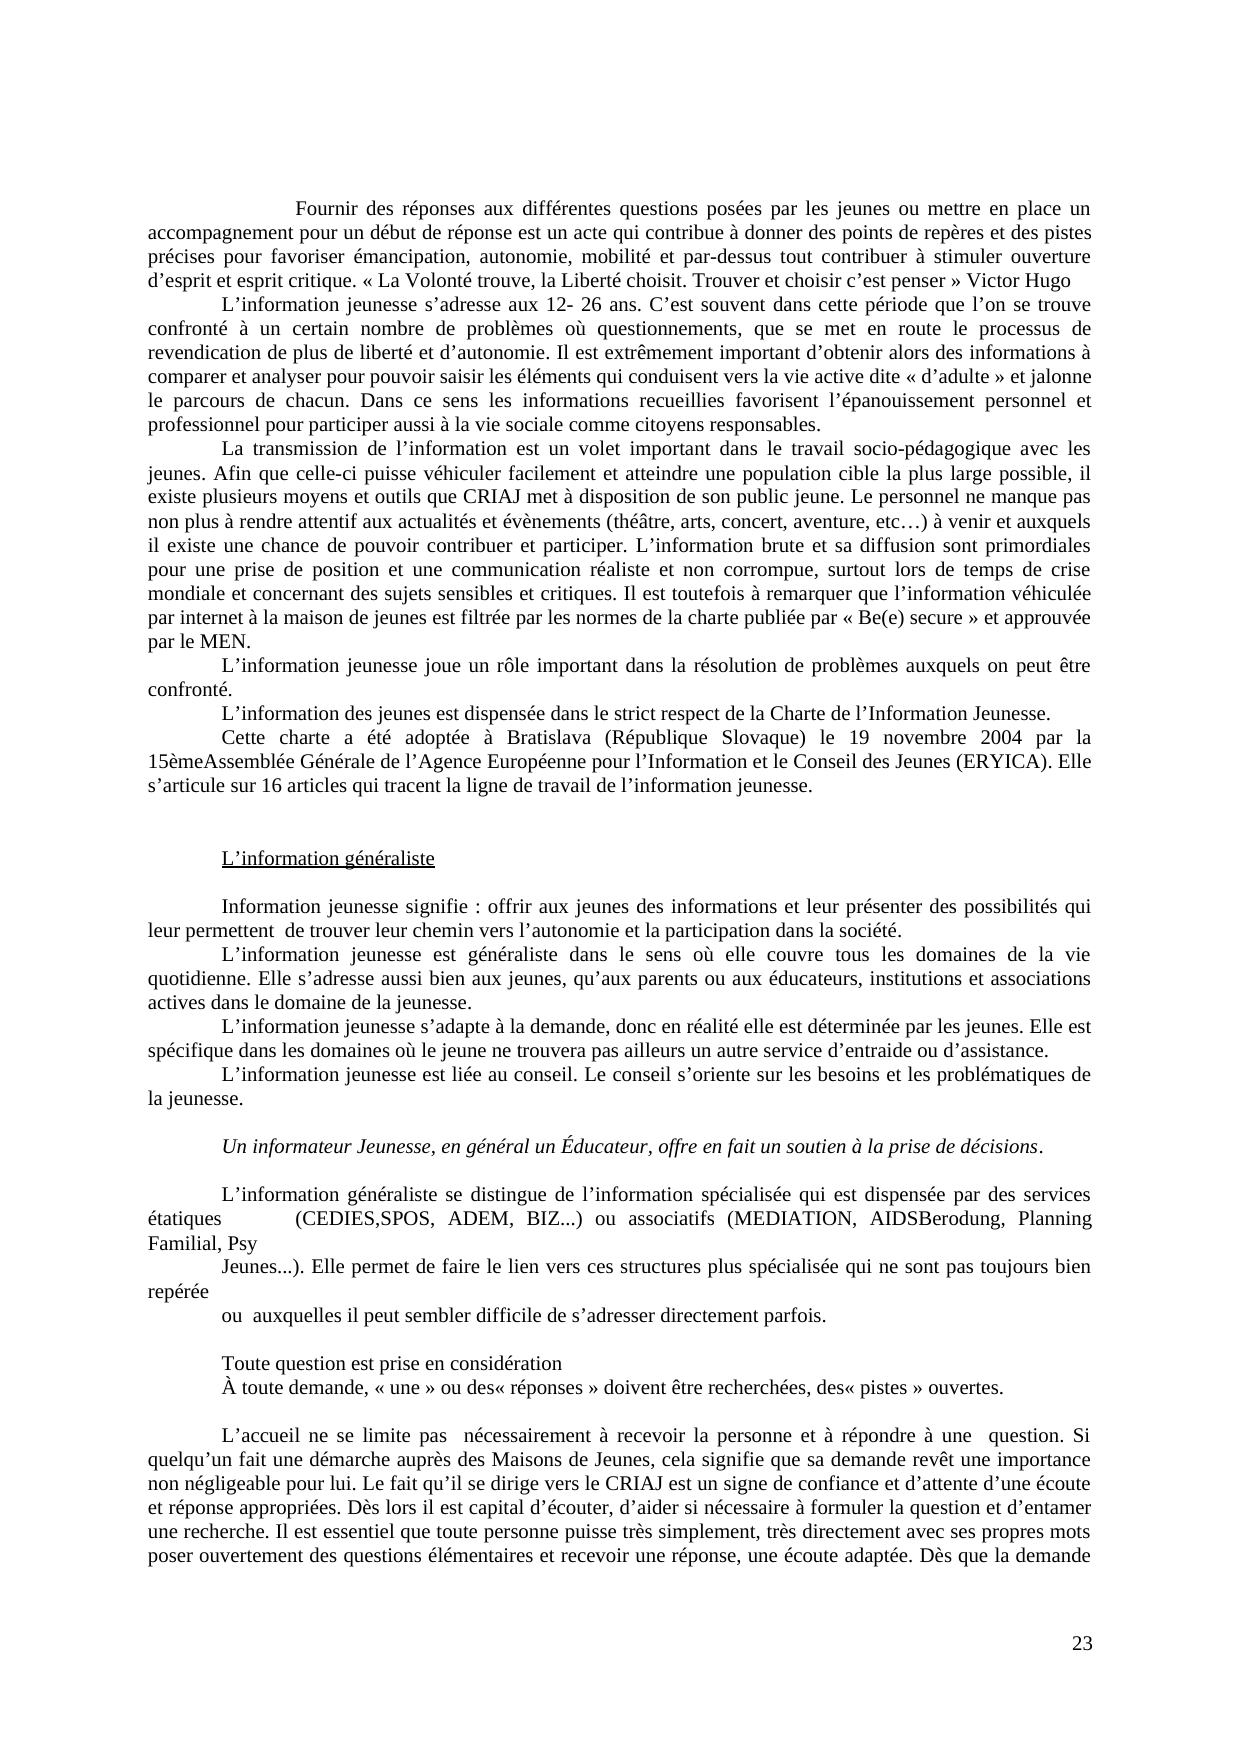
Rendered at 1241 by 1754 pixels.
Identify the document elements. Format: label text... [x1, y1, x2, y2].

text L’information jeunesse est liée au conseil. Le conseil s’oriente sur les besoins et les problématiques de la jeunesse. [148, 1062, 1093, 1110]
text Toute question est prise en considération [148, 1351, 1093, 1375]
text L’information jeunesse s’adresse aux 12- 26 ans. C’est souvent dans cette période que l’on se trouve confronté à un certain nombre de problèmes où questionnements, que se met en route le processus de revendication de plus de liberté et d’autonomie. Il est extrêmement important d’obtenir alors des informations à comparer et analyser pour pouvoir saisir les éléments qui conduisent vers la vie active dite « d’adulte » et jalonne le parcours de chacun. Dans ce sens les informations recueillies favorisent l’épanouissement personnel et professionnel pour participer aussi à la vie sociale comme citoyens responsables. [148, 292, 1093, 436]
text Fournir des réponses aux différentes questions posées par les jeunes ou mettre en place un accompagnement pour un début de réponse est un acte qui contribue à donner des points de repères et des pistes précises pour favoriser émancipation, autonomie, mobilité et par-dessus tout contribuer à stimuler ouverture d’esprit et esprit critique. « La Volonté trouve, la Liberté choisit. Trouver et choisir c’est penser » Victor Hugo [148, 196, 1093, 292]
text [148, 1423, 1093, 1567]
text La transmission de l’information est un volet important dans le travail socio-pédagogique avec les jeunes. Afin que celle-ci puisse véhiculer facilement et atteindre une population cible la plus large possible, il existe plusieurs moyens et outils que CRIAJ met à disposition de son public jeune. Le personnel ne manque pas non plus à rendre attentif aux actualités et évènements (théâtre, arts, concert, aventure, etc…) à venir et auxquels il existe une chance de pouvoir contribuer et participer. L’information brute et sa diffusion sont primordiales pour une prise de position et une communication réaliste et non corrompue, surtout lors de temps de crise mondiale et concernant des sujets sensibles et critiques. Il est toutefois à remarquer que l’information véhiculée par internet à la maison de jeunes est filtrée par les normes de la charte publiée par « Be(e) secure » et approuvée par le MEN. [148, 436, 1093, 653]
text L’information jeunesse s’adapte à la demande, donc en réalité elle est déterminée par les jeunes. Elle est spécifique dans les domaines où le jeune ne trouvera pas ailleurs un autre service d’entraide ou d’assistance. [148, 1014, 1093, 1062]
text Jeunes...). Elle permet de faire le lien vers ces structures plus spécialisée qui ne sont pas toujours bien repérée [148, 1254, 1093, 1303]
text Un informateur Jeunesse, en général un Éducateur, offre en fait un soutien à la prise de décisions. [148, 1134, 1093, 1158]
text ou auxquelles il peut sembler difficile de s’adresser directement parfois. [148, 1303, 1093, 1327]
text Cette charte a été adoptée à Bratislava (République Slovaque) le 19 novembre 2004 par la 15èmeAssemblée Générale de l’Agence Européenne pour l’Information et le Conseil des Jeunes (ERYICA). Elle s’articule sur 16 articles qui tracent la ligne de travail de l’information jeunesse. [148, 725, 1093, 797]
text L’information jeunesse joue un rôle important dans la résolution de problèmes auxquels on peut être confronté. [148, 653, 1093, 701]
text L’information des jeunes est dispensée dans le strict respect de la Charte de l’Information Jeunesse. [148, 701, 1093, 725]
text L’information généraliste [148, 845, 1093, 869]
text Information jeunesse signifie : offrir aux jeunes des informations et leur présenter des possibilités qui leur permettent de trouver leur chemin vers l’autonomie et la participation dans la société. [148, 893, 1093, 942]
text L’information généraliste se distingue de l’information spécialisée qui est dispensée par des services étatiques (CEDIES,SPOS, ADEM, BIZ...) ou associatifs (MEDIATION, AIDSBerodung, Planning Familial, Psy [148, 1182, 1093, 1254]
text L’information jeunesse est généraliste dans le sens où elle couvre tous les domaines de la vie quotidienne. Elle s’adresse aussi bien aux jeunes, qu’aux parents ou aux éducateurs, institutions et associations actives dans le domaine de la jeunesse. [148, 942, 1093, 1014]
text À toute demande, « une » ou des« réponses » doivent être recherchées, des« pistes » ouvertes. [148, 1375, 1093, 1399]
